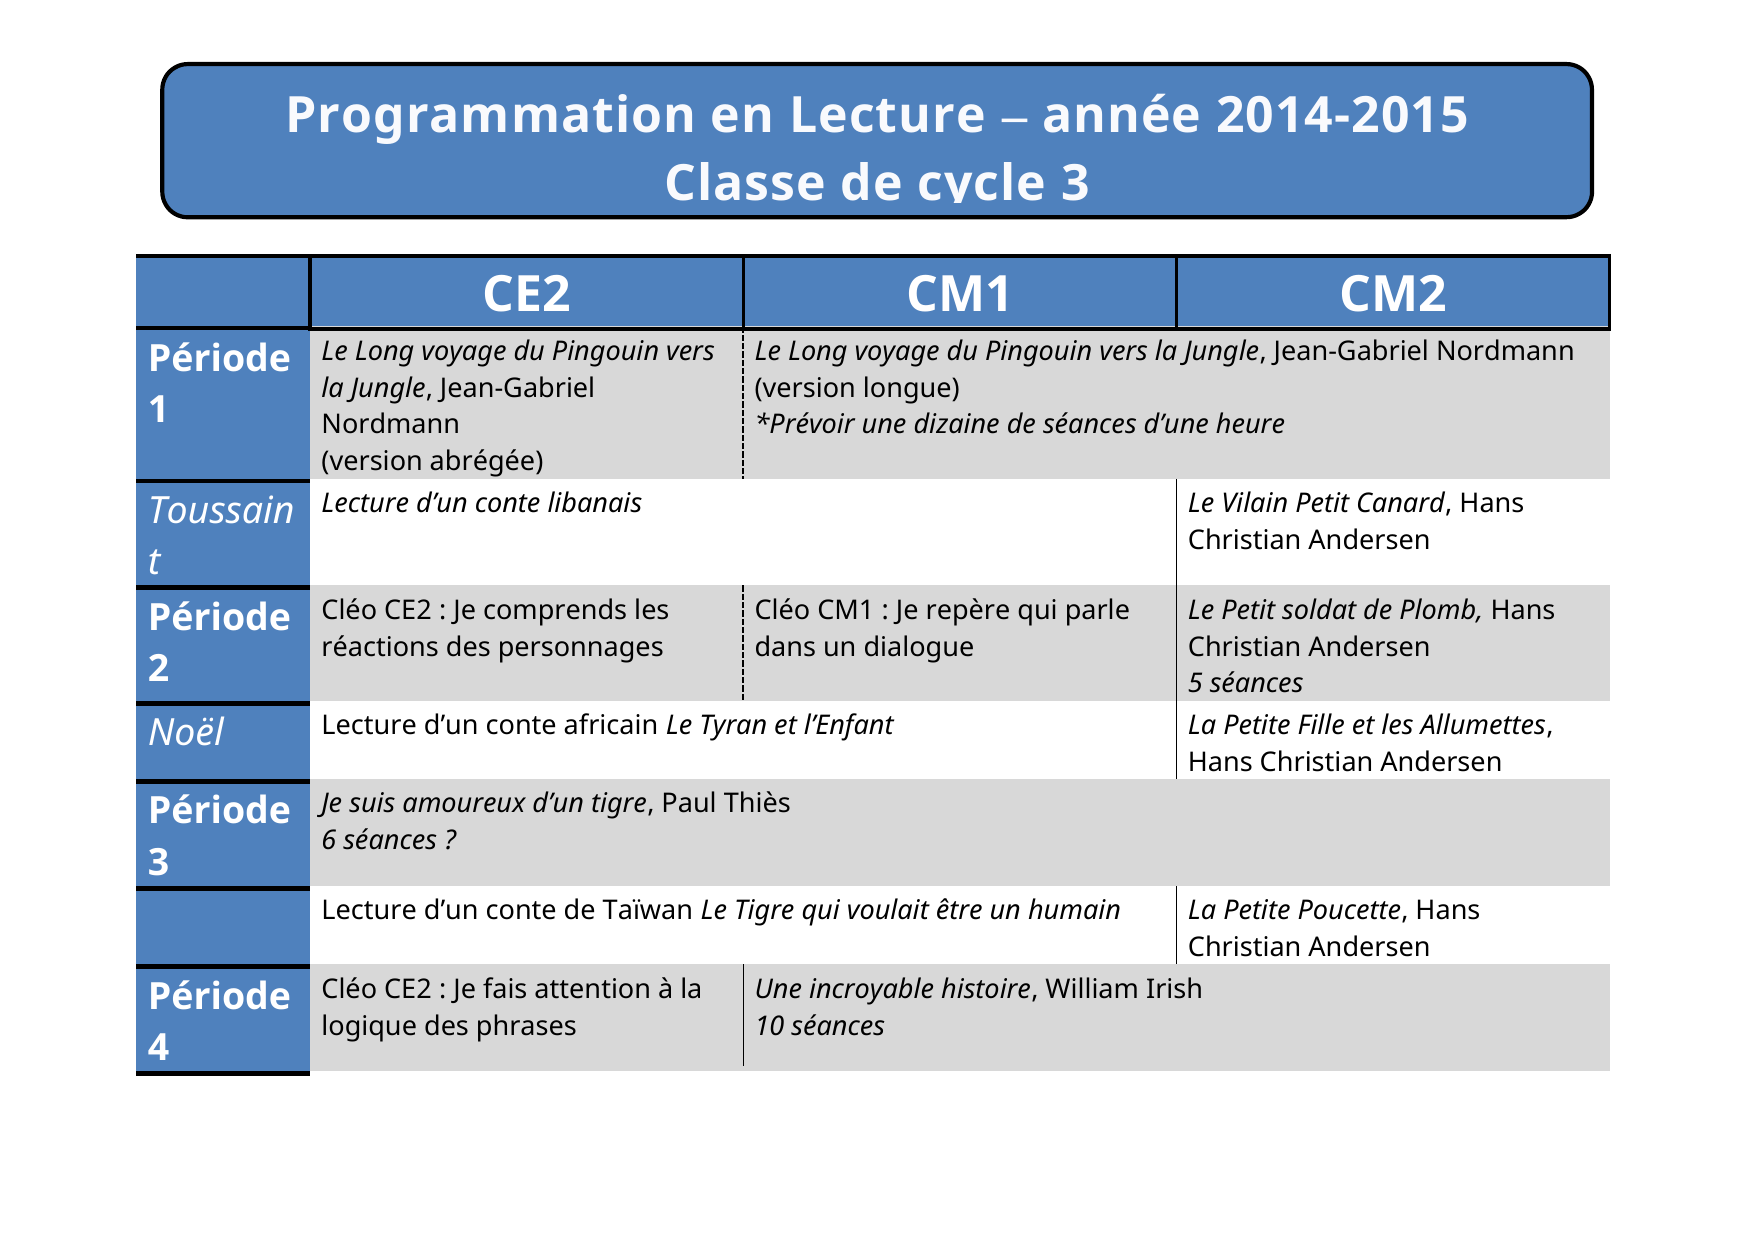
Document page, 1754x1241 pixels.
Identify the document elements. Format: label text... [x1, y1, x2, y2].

table_header CM2 [1178, 258, 1608, 326]
table_cell Le Long voyage du Pingouin vers la Jungle, Jean-Gabriel Nordmann (version abrégée) [310, 331, 743, 479]
table_cell Cléo CE2 : Je fais attention à la logique des phrases [310, 964, 743, 1071]
table_cell [136, 891, 310, 964]
table_cell La Petite Poucette, Hans Christian Andersen [1177, 886, 1610, 964]
table_header CE2 [312, 258, 742, 326]
table_cell Période 3 [136, 784, 310, 886]
table_cell La Petite Fille et les Allumettes, Hans Christian Andersen [1177, 701, 1610, 779]
table_cell Une incroyable histoire, William Irish 10 séances [743, 964, 1610, 1071]
table_cell Toussaint [136, 483, 310, 585]
table_cell Cléo CE2 : Je comprends les réactions des personnages [310, 585, 743, 701]
table_cell Période 4 [136, 969, 310, 1071]
table_cell Lecture d’un conte de Taïwan Le Tigre qui voulait être un humain [310, 886, 1176, 964]
table_cell Période 1 [136, 330, 310, 479]
table_cell Période 2 [136, 590, 310, 701]
table_cell Lecture d’un conte africain Le Tyran et l’Enfant [310, 701, 1176, 779]
table_cell Le Petit soldat de Plomb, Hans Christian Andersen 5 séances [1177, 585, 1610, 701]
table_header [136, 258, 308, 326]
table_header CM1 [745, 258, 1175, 326]
table_cell Lecture d’un conte libanais [310, 479, 1176, 585]
table_cell Noël [136, 706, 310, 779]
table_cell Je suis amoureux d’un tigre, Paul Thiès 6 séances ? [310, 779, 1610, 886]
table_cell Le Vilain Petit Canard, Hans Christian Andersen [1177, 479, 1610, 585]
table_cell Cléo CM1 : Je repère qui parle dans un dialogue [743, 585, 1176, 701]
table_cell Le Long voyage du Pingouin vers la Jungle, Jean-Gabriel Nordmann (version longue) *Prévoir une dizaine de séances d’une heure [743, 331, 1610, 479]
